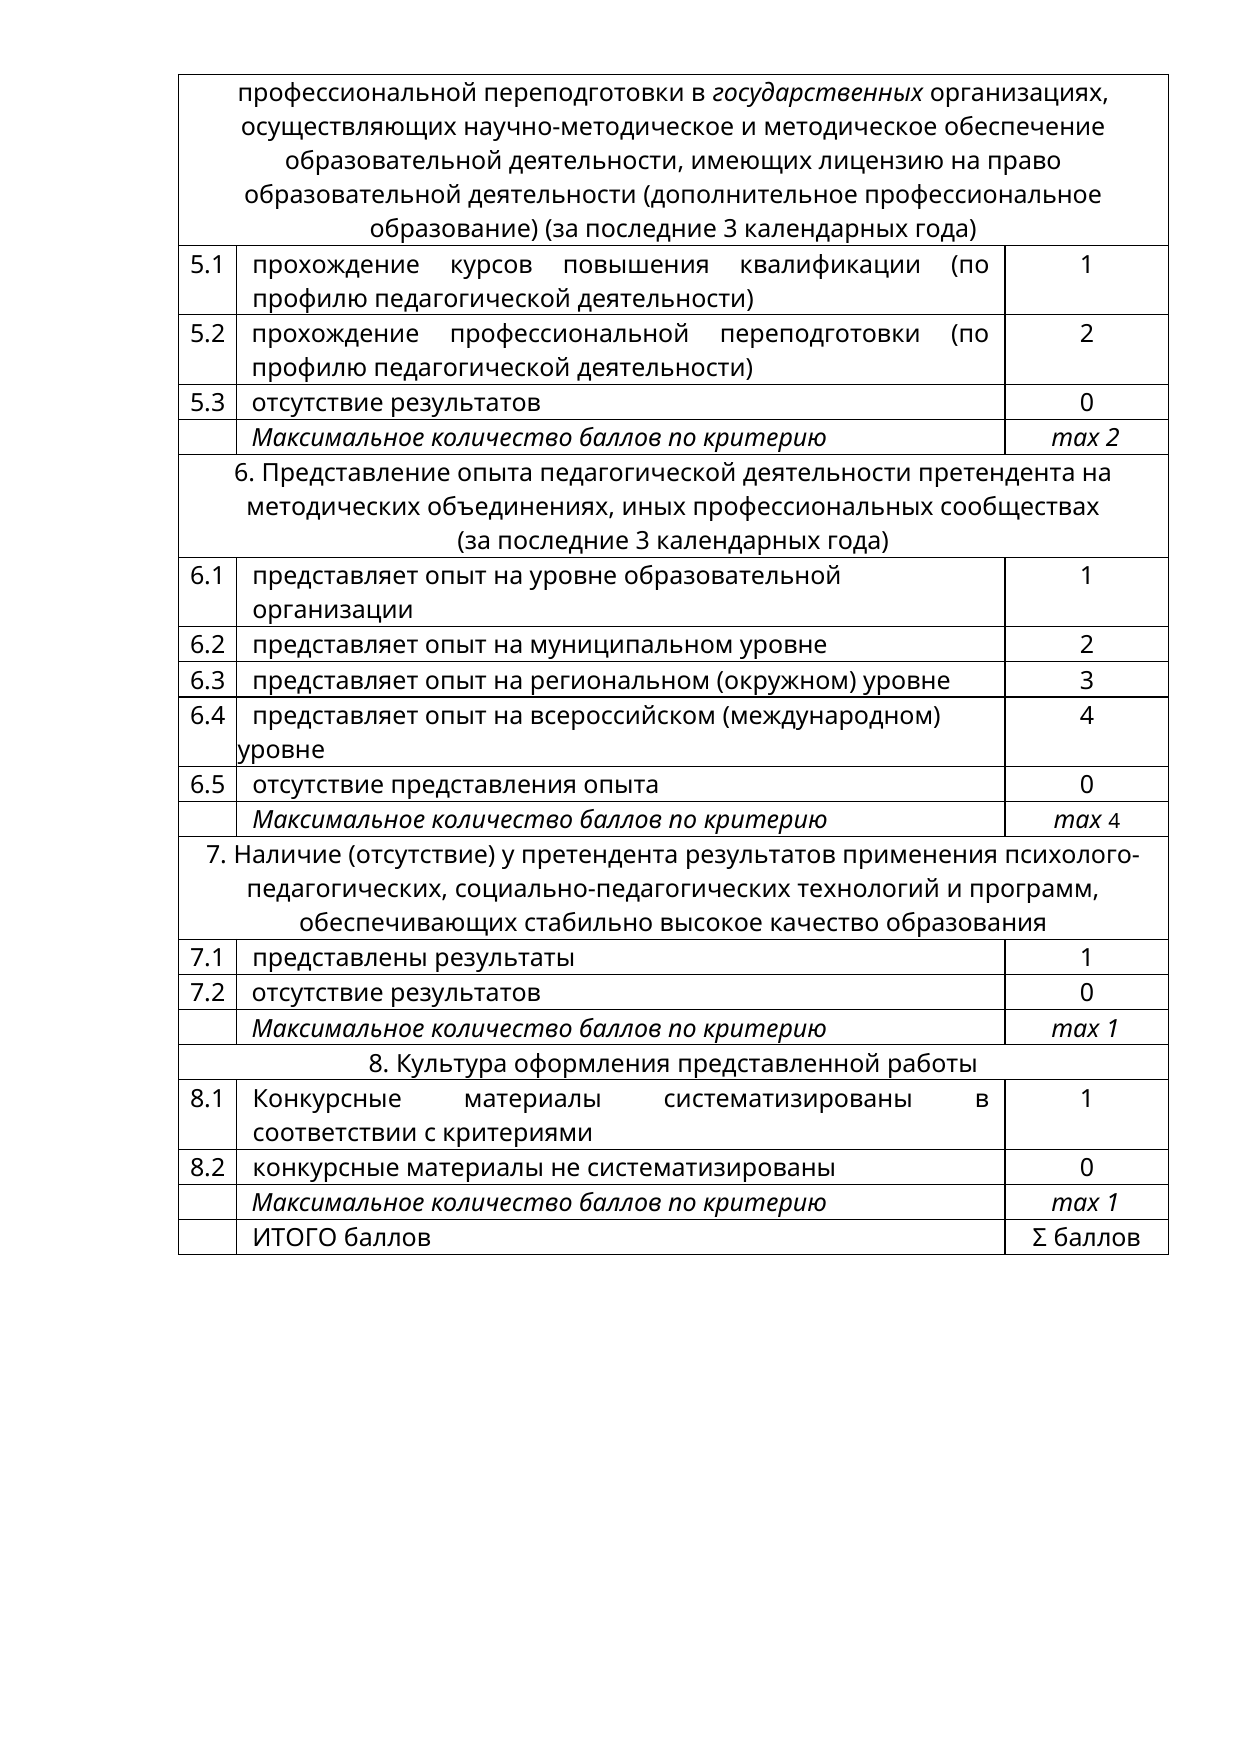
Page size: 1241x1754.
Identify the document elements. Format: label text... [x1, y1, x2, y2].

table_cell прохождение курсов повышения квалификации (по профилю педагогической деятельности) [237, 246, 1004, 314]
table_cell 5.2 [179, 315, 236, 383]
table_cell 6. Представление опыта педагогической деятельности претендента на методических объединениях, иных профессиональных сообществах (за последние 3 календарных года) [179, 455, 1168, 557]
table_cell max 4 [1006, 802, 1168, 836]
table_cell Максимальное количество баллов по критерию [237, 802, 1004, 836]
table_cell Σ баллов [1006, 1220, 1168, 1254]
table_cell [179, 802, 236, 836]
table_cell 0 [1006, 975, 1168, 1009]
table_cell Конкурсные материалы систематизированы в соответствии с критериями [237, 1080, 1004, 1148]
table_cell 2 [1006, 627, 1168, 661]
table_cell 2 [1006, 315, 1168, 383]
table_cell 6.4 [179, 698, 236, 766]
table_cell 5.1 [179, 246, 236, 314]
table_cell отсутствие результатов [237, 385, 1004, 419]
table_cell 6.3 [179, 662, 236, 696]
table_cell 7.1 [179, 940, 236, 974]
table_cell 6.5 [179, 767, 236, 801]
table_cell представляет опыт на муниципальном уровне [237, 627, 1004, 661]
table_cell 7.2 [179, 975, 236, 1009]
table_cell max 1 [1006, 1185, 1168, 1219]
table_cell представляет опыт на региональном (окружном) уровне [237, 662, 1004, 696]
table_cell [179, 1010, 236, 1044]
table_cell отсутствие результатов [237, 975, 1004, 1009]
table_cell 0 [1006, 767, 1168, 801]
table_cell Максимальное количество баллов по критерию [237, 1185, 1004, 1219]
table_cell 1 [1006, 558, 1168, 626]
table_cell 4 [1006, 698, 1168, 766]
table_cell 6.1 [179, 558, 236, 626]
table_cell max 1 [1006, 1010, 1168, 1044]
table_cell 8.2 [179, 1150, 236, 1184]
table_cell [179, 1220, 236, 1254]
table_cell 5.3 [179, 385, 236, 419]
table_cell 3 [1006, 662, 1168, 696]
table_cell 8. Культура оформления представленной работы [179, 1045, 1168, 1079]
table_cell прохождение профессиональной переподготовки (по профилю педагогической деятельности) [237, 315, 1004, 383]
table_cell 8.1 [179, 1080, 236, 1148]
table_cell 1 [1006, 1080, 1168, 1148]
table_cell 7. Наличие (отсутствие) у претендента результатов применения психолого-педагогических, социально-педагогических технологий и программ, обеспечивающих стабильно высокое качество образования [179, 837, 1168, 939]
table_cell 0 [1006, 1150, 1168, 1184]
table_cell отсутствие представления опыта [237, 767, 1004, 801]
table_cell 1 [1006, 940, 1168, 974]
table_cell 6.2 [179, 627, 236, 661]
table_cell Максимальное количество баллов по критерию [237, 420, 1004, 454]
table_cell представляет опыт на уровне образовательной организации [237, 558, 1004, 626]
table_cell конкурсные материалы не систематизированы [237, 1150, 1004, 1184]
table_cell max 2 [1006, 420, 1168, 454]
table_cell представлены результаты [237, 940, 1004, 974]
table_cell 1 [1006, 246, 1168, 314]
table_cell [179, 1185, 236, 1219]
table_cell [179, 75, 1168, 245]
table_cell [179, 420, 236, 454]
table_cell 0 [1006, 385, 1168, 419]
table_cell ИТОГО баллов [237, 1220, 1004, 1254]
table_cell Максимальное количество баллов по критерию [237, 1010, 1004, 1044]
table_cell представляет опыт на всероссийском (международном) уровне [237, 698, 1004, 766]
